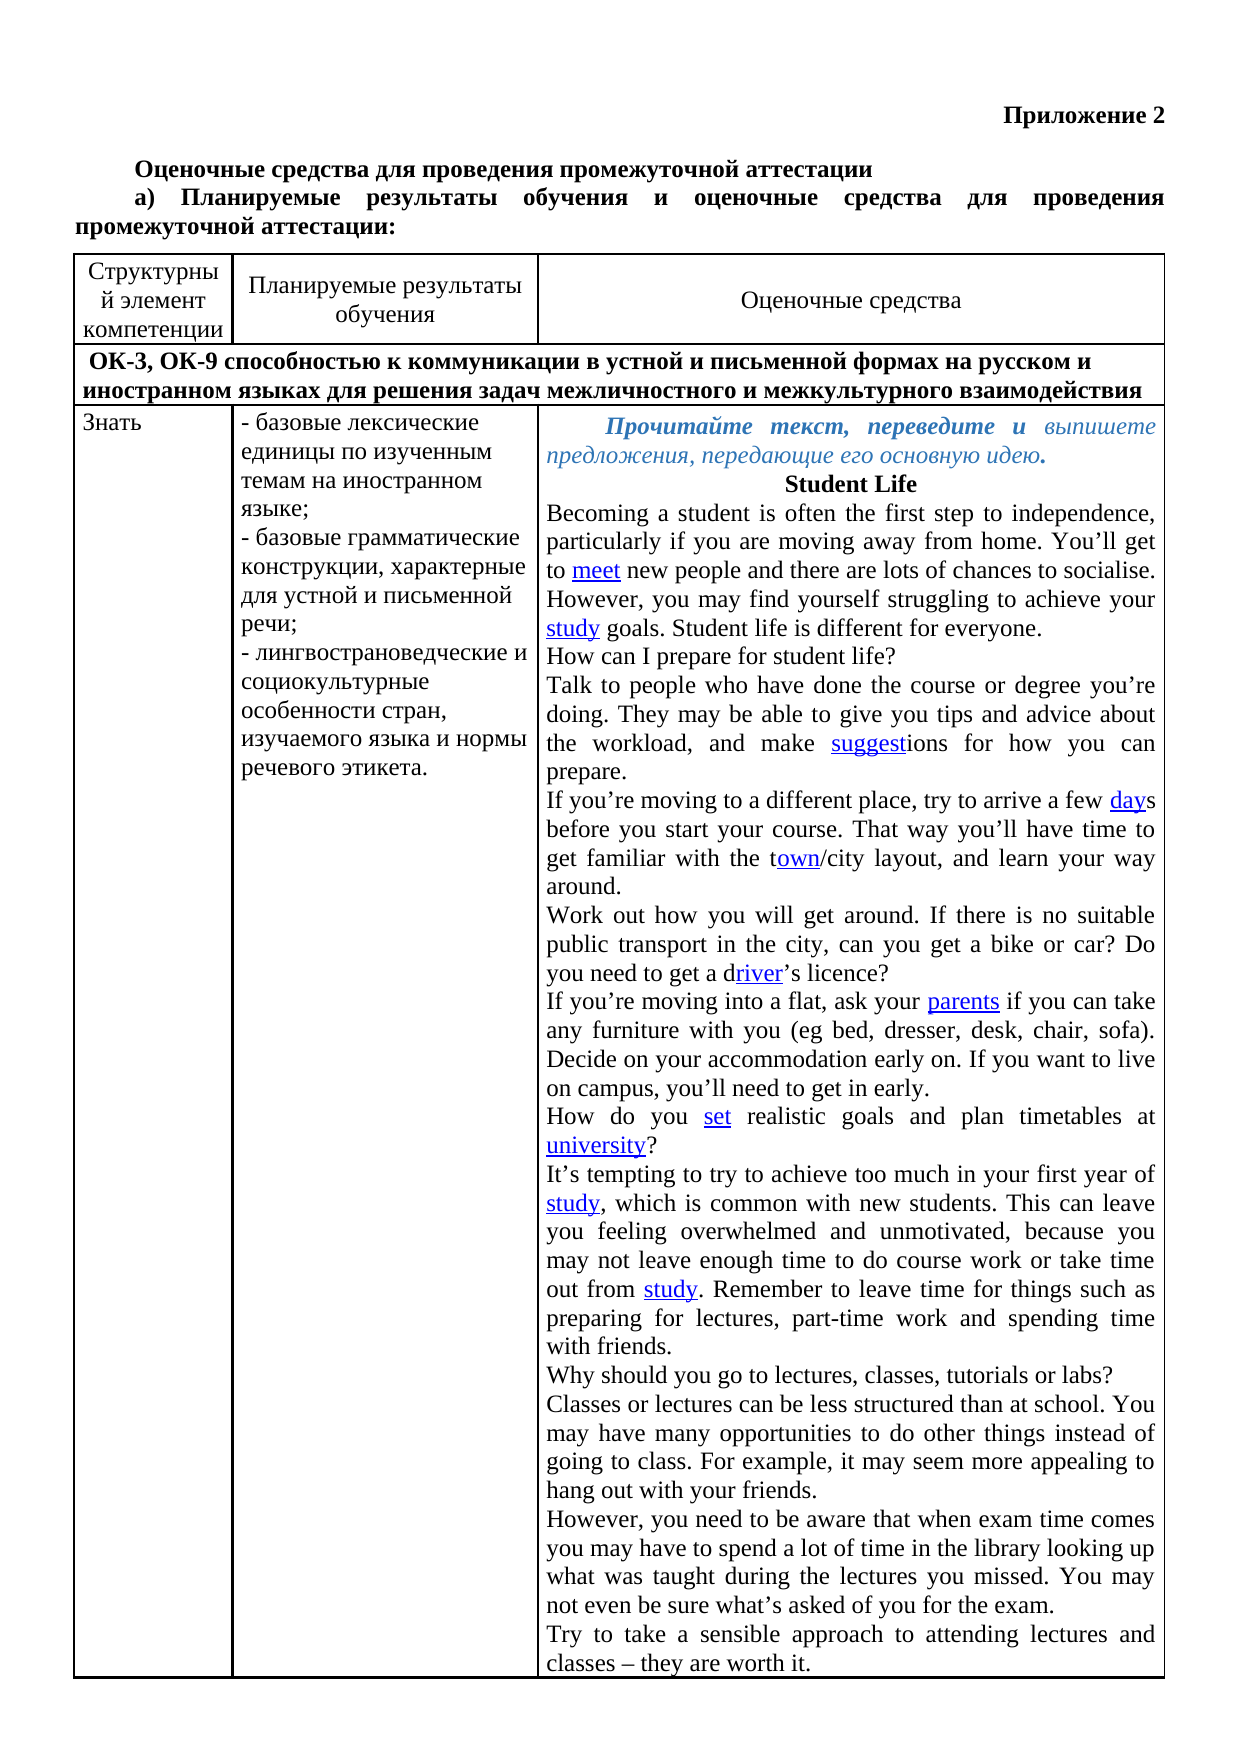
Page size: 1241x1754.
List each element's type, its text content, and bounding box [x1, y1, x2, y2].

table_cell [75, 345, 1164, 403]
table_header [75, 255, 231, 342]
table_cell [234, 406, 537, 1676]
subtitle Оценочные средства для проведения промежуточной аттестации [134, 154, 1165, 182]
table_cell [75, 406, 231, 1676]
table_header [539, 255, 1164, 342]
text а) Планируемые результаты обучения и оценочные средства для проведения промежуточной аттестации: [75, 182, 1165, 240]
subtitle Приложение 2 [134, 100, 1165, 129]
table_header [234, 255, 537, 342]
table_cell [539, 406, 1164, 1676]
